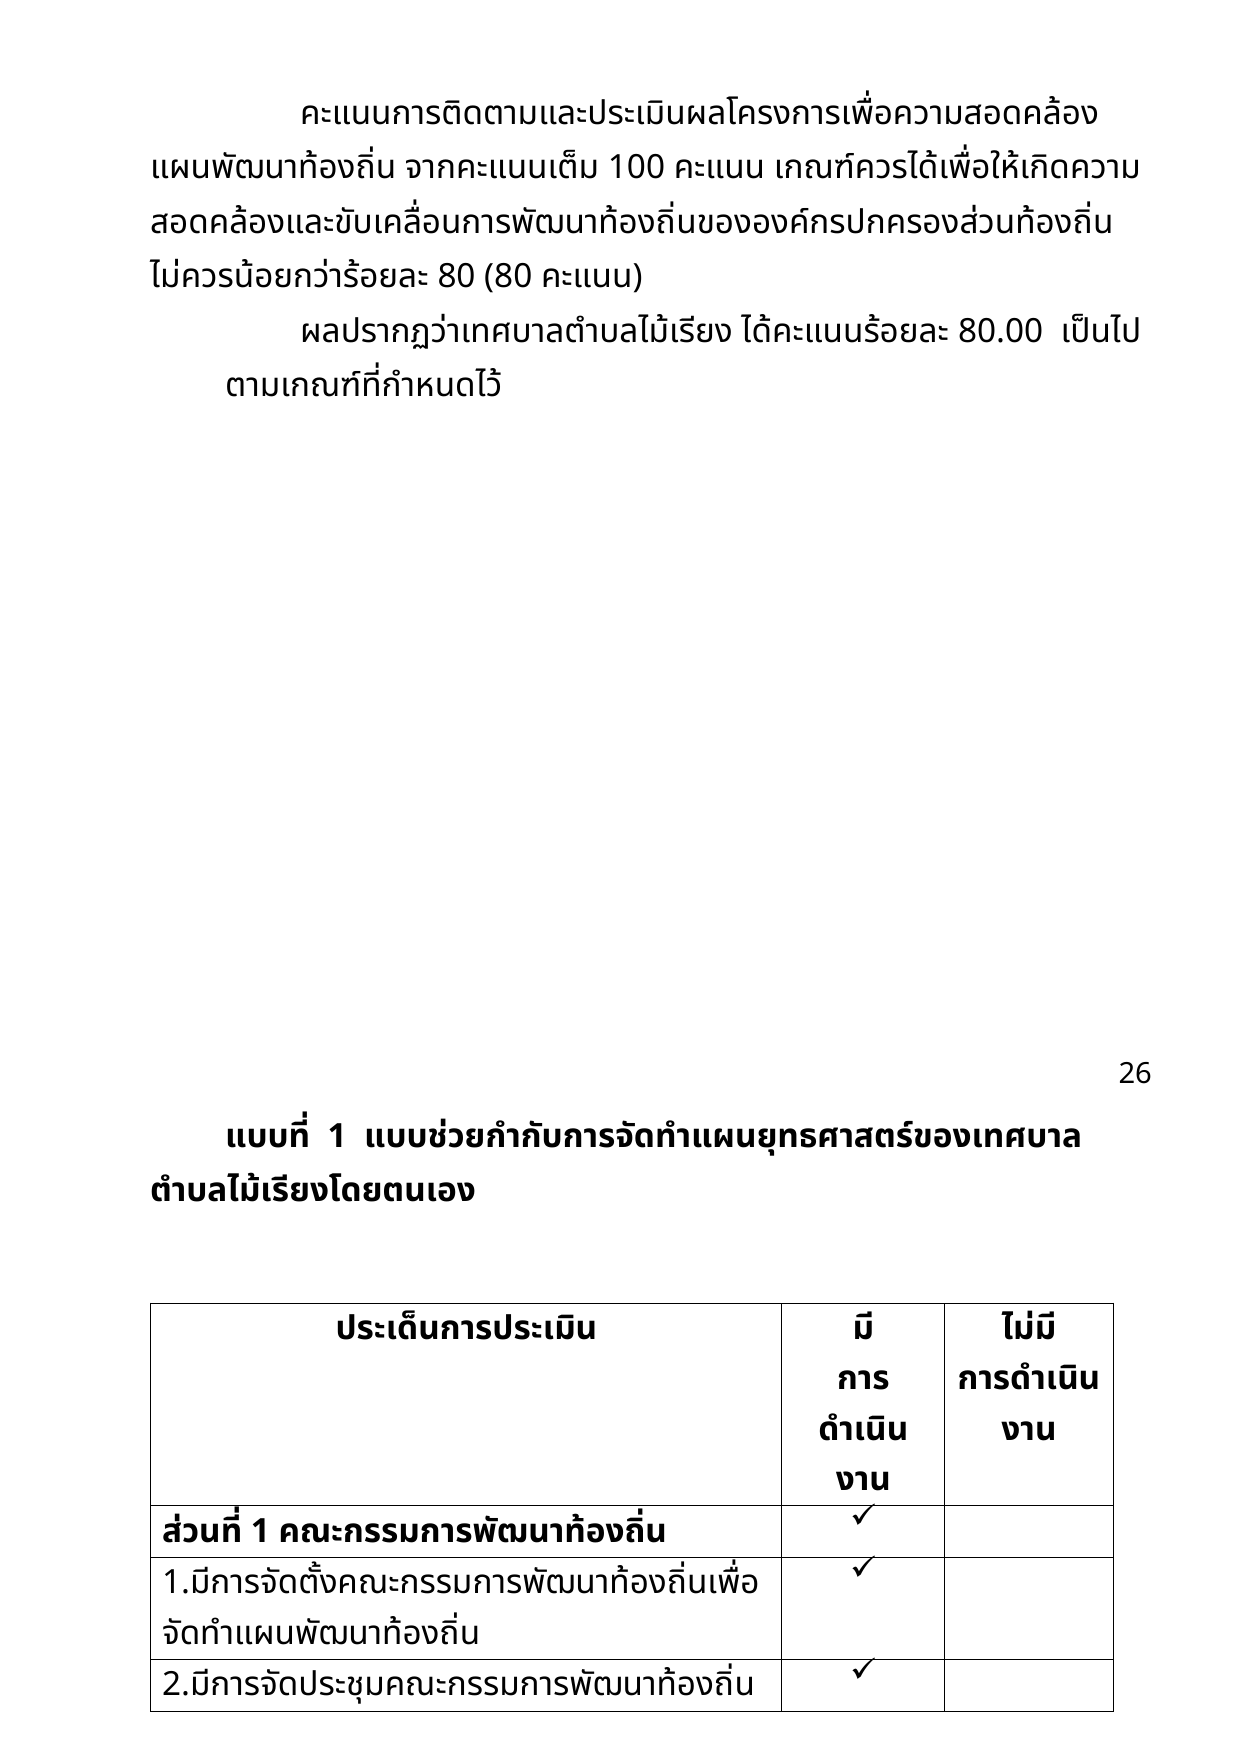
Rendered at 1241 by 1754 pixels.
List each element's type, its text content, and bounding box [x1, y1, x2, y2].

text ผลปรากฏว่าเทศบาลตำบลไม้เรียง ได้คะแนนร้อยละ 80.00 เป็นไปตามเกณฑ์ที่กำหนดไว้ [225, 307, 1152, 412]
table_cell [151, 1660, 781, 1711]
table_cell [945, 1558, 1113, 1659]
text แบบที่ 1 แบบช่วยกำกับการจัดทำแผนยุทธศาสตร์ของเทศบาลตำบลไม้เรียงโดยตนเอง [150, 1111, 1152, 1216]
table_header ประเด็นการประเมิน [151, 1304, 781, 1505]
text 26 [150, 1052, 1152, 1092]
table_cell ส่วนที่ 1 คณะกรรมการพัฒนาท้องถิ่น [151, 1506, 781, 1557]
table_cell 1.มีการจัดตั้งคณะกรรมการพัฒนาท้องถิ่นเพื่อจัดทำแผนพัฒนาท้องถิ่น [151, 1558, 781, 1659]
table_cell [782, 1506, 944, 1557]
text คะแนนการติดตามและประเมินผลโครงการเพื่อความสอดคล้องแผนพัฒนาท้องถิ่น จากคะแนนเต็ม 100 คะแนน เกณฑ์ควรได้เพื่อให้เกิดความสอดคล้องและขับเคลื่อนการพัฒนาท้องถิ่นขององค์กรปกครองส่วนท้องถิ่น ไม่ควรน้อยกว่าร้อยละ 80 (80 คะแนน) [150, 89, 1152, 303]
table_header ไม่มี การดำเนินงาน [945, 1304, 1113, 1505]
table_cell [782, 1558, 944, 1659]
table_cell [782, 1660, 944, 1711]
table_cell [945, 1506, 1113, 1557]
table_header มี การดำเนินงาน [782, 1304, 944, 1505]
table_cell [945, 1660, 1113, 1711]
